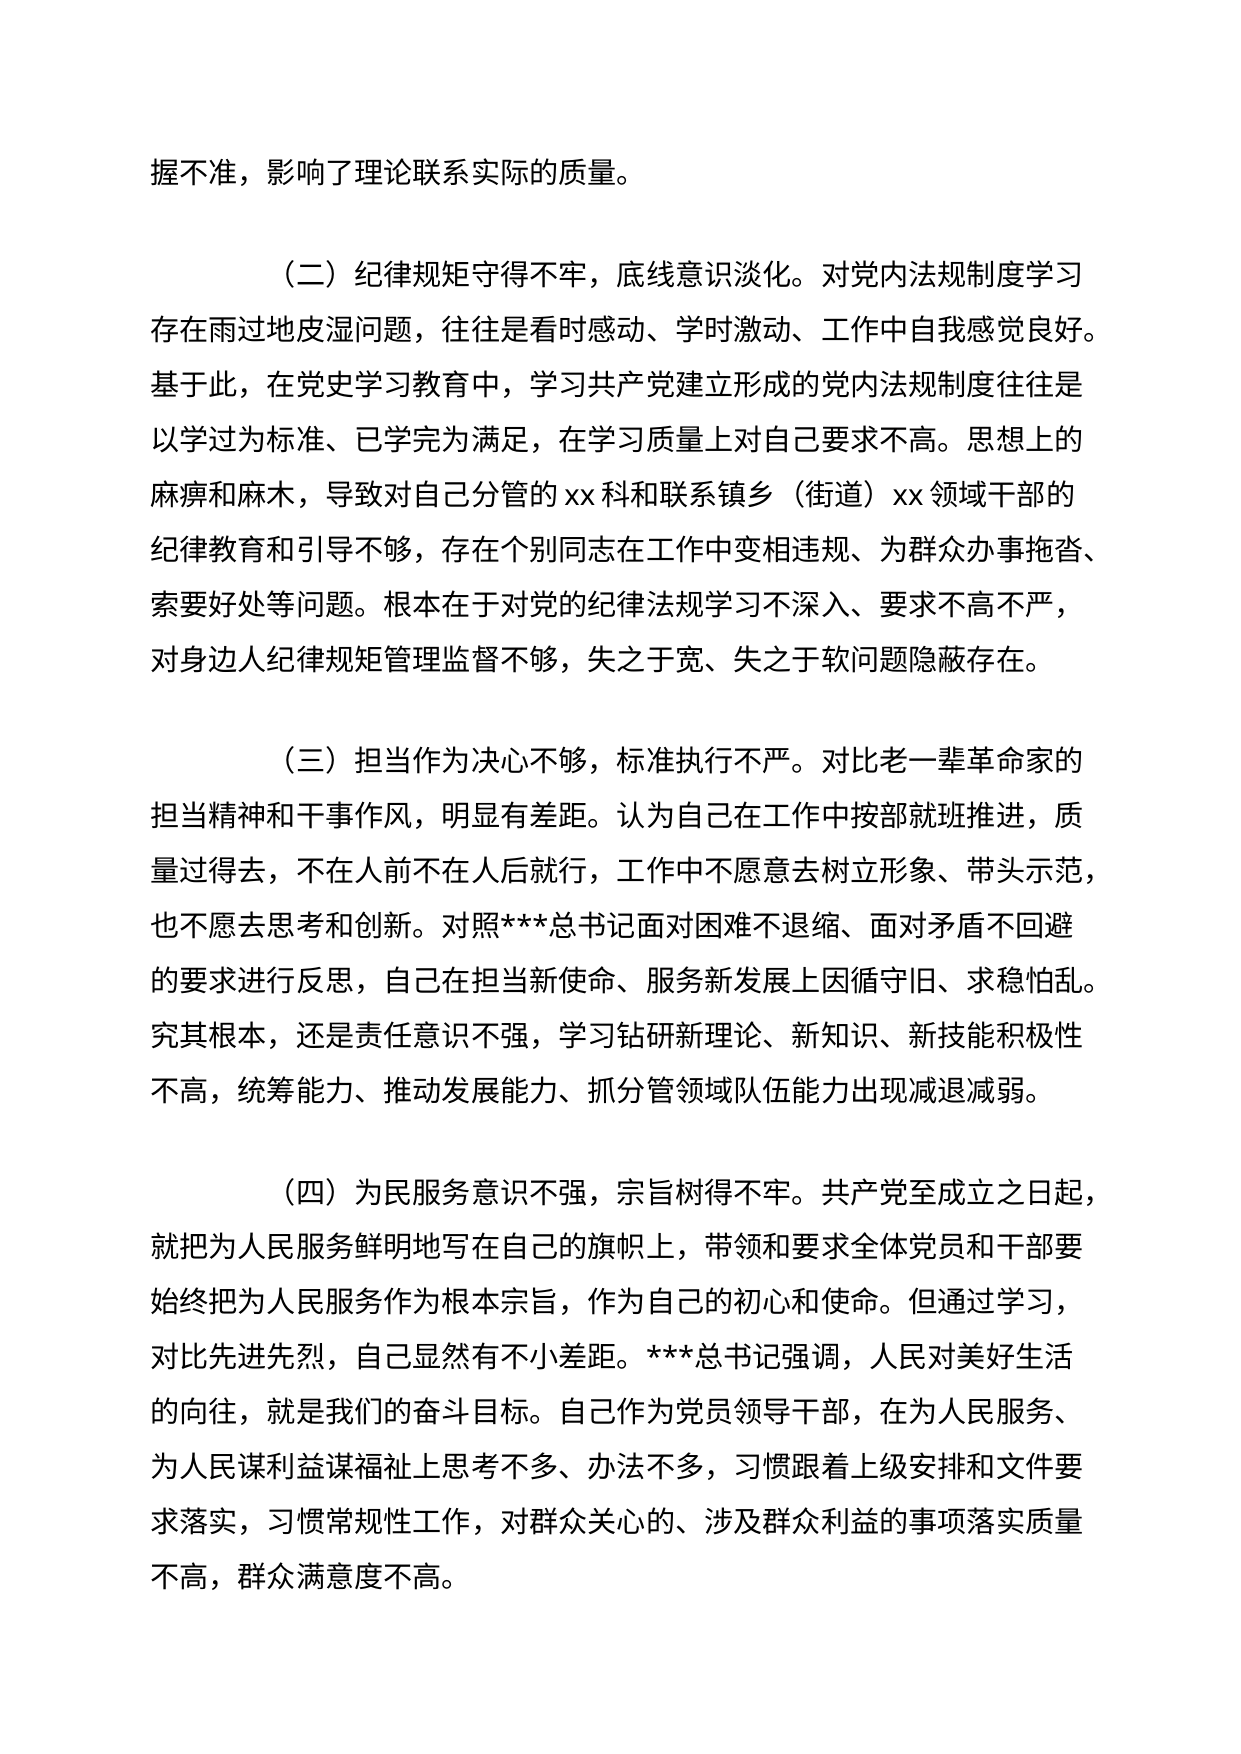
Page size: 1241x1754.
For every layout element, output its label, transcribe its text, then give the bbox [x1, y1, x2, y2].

text （三）担当作为决心不够，标准执行不严。对比老一辈革命家的担当精神和干事作风，明显有差距。认为自己在工作中按部就班推进，质量过得去，不在人前不在人后就行，工作中不愿意去树立形象、带头示范，也不愿去思考和创新。对照***总书记面对困难不退缩、面对矛盾不回避的要求进行反思，自己在担当新使命、服务新发展上因循守旧、求稳怕乱。究其根本，还是责任意识不强，学习钻研新理论、新知识、新技能积极性不高，统筹能力、推动发展能力、抓分管领域队伍能力出现减退减弱。 [150, 738, 1090, 1110]
text （四）为民服务意识不强，宗旨树得不牢。共产党至成立之日起，就把为人民服务鲜明地写在自己的旗帜上，带领和要求全体党员和干部要始终把为人民服务作为根本宗旨，作为自己的初心和使命。但通过学习，对比先进先烈，自己显然有不小差距。***总书记强调，人民对美好生活的向往，就是我们的奋斗目标。自己作为党员领导干部，在为人民服务、为人民谋利益谋福祉上思考不多、办法不多，习惯跟着上级安排和文件要求落实，习惯常规性工作，对群众关心的、涉及群众利益的事项落实质量不高，群众满意度不高。 [150, 1169, 1090, 1596]
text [150, 150, 1090, 192]
text （二）纪律规矩守得不牢，底线意识淡化。对党内法规制度学习存在雨过地皮湿问题，往往是看时感动、学时激动、工作中自我感觉良好。基于此，在党史学习教育中，学习共产党建立形成的党内法规制度往往是以学过为标准、已学完为满足，在学习质量上对自己要求不高。思想上的麻痹和麻木，导致对自己分管的xx科和联系镇乡（街道）xx领域干部的纪律教育和引导不够，存在个别同志在工作中变相违规、为群众办事拖沓、索要好处等问题。根本在于对党的纪律法规学习不深入、要求不高不严，对身边人纪律规矩管理监督不够，失之于宽、失之于软问题隐蔽存在。 [150, 252, 1090, 678]
